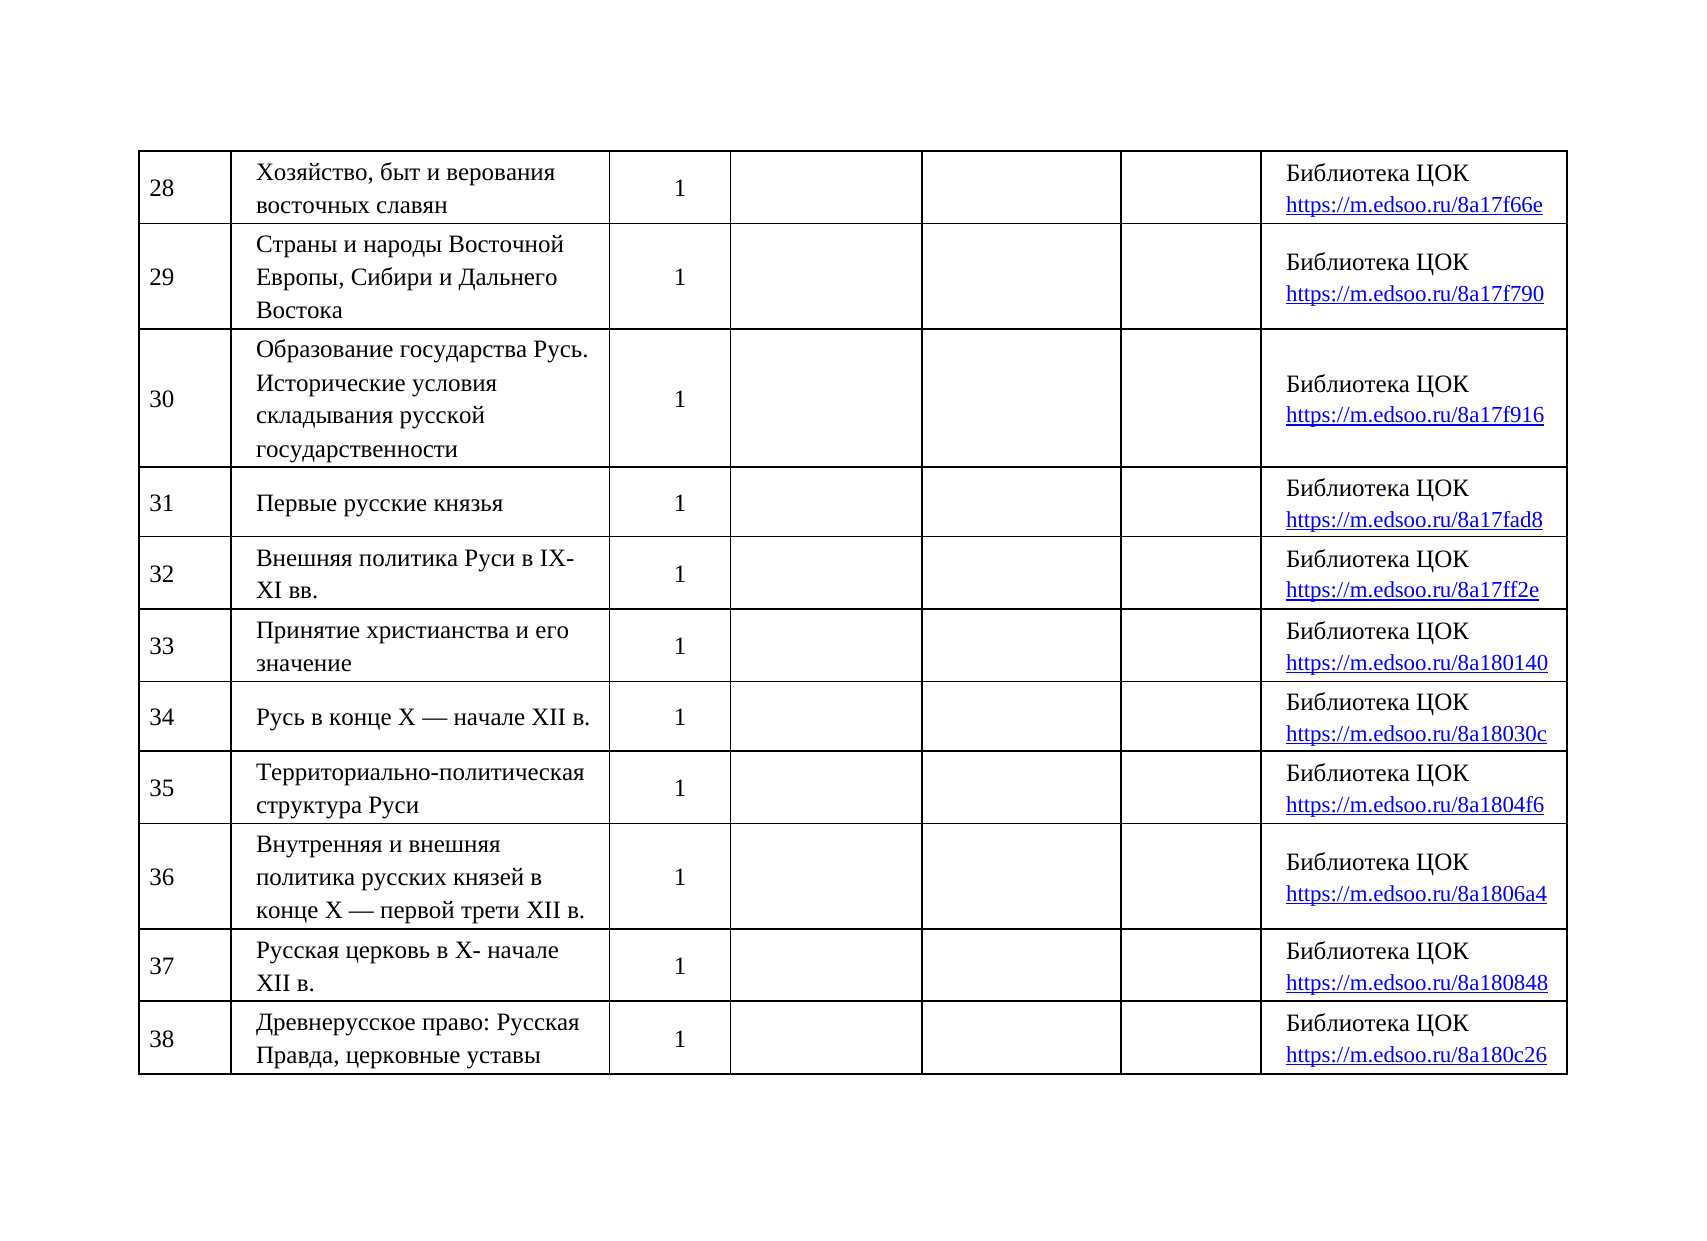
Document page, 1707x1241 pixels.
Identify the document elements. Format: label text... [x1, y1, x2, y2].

table_cell [731, 330, 921, 466]
table_cell [731, 752, 921, 823]
table_cell 1 [610, 468, 730, 536]
table_cell Библиотека ЦОК https://m.edsoo.ru/8a180140 [1262, 610, 1566, 681]
table_cell [1122, 682, 1260, 750]
table_cell [923, 752, 1120, 823]
table_cell Древнерусское право: Русская Правда, церковные уставы [232, 1002, 609, 1073]
table_cell 32 [140, 537, 230, 608]
table_cell [923, 224, 1120, 328]
table_cell [923, 824, 1120, 928]
table_cell 33 [140, 610, 230, 681]
table_cell [1122, 610, 1260, 681]
table_cell [731, 224, 921, 328]
table_cell [1122, 824, 1260, 928]
table_cell Библиотека ЦОК https://m.edsoo.ru/8a17f790 [1262, 224, 1566, 328]
table_cell 1 [610, 330, 730, 466]
table_cell [1122, 468, 1260, 536]
table_cell 1 [610, 824, 730, 928]
table_cell Хозяйство, быт и верования восточных славян [232, 152, 609, 222]
table_cell Библиотека ЦОК https://m.edsoo.ru/8a17ff2e [1262, 537, 1566, 608]
table_cell 38 [140, 1002, 230, 1073]
table_cell [731, 610, 921, 681]
table_cell [731, 152, 921, 222]
table_cell 35 [140, 752, 230, 823]
table_cell [1122, 152, 1260, 222]
table_cell Образование государства Русь. Исторические условия складывания русской государственности [232, 330, 609, 466]
table_cell 1 [610, 610, 730, 681]
table_cell [1122, 752, 1260, 823]
table_cell [923, 152, 1120, 222]
table_cell 28 [140, 152, 230, 222]
table_cell [923, 468, 1120, 536]
table_cell Внутренняя и внешняя политика русских князей в конце X — первой трети XII в. [232, 824, 609, 928]
table_cell 1 [610, 537, 730, 608]
table_cell [923, 537, 1120, 608]
table_cell 1 [610, 152, 730, 222]
table_cell 1 [610, 752, 730, 823]
table_cell 37 [140, 930, 230, 1000]
table_cell 1 [610, 1002, 730, 1073]
table_cell 29 [140, 224, 230, 328]
table_cell Русская церковь в X- начале XII в. [232, 930, 609, 1000]
table_cell [1122, 330, 1260, 466]
table_cell Страны и народы Восточной Европы, Сибири и Дальнего Востока [232, 224, 609, 328]
table_cell [731, 537, 921, 608]
table_cell 1 [610, 930, 730, 1000]
table_cell Библиотека ЦОК https://m.edsoo.ru/8a1804f6 [1262, 752, 1566, 823]
table_cell [923, 610, 1120, 681]
table_cell Принятие христианства и его значение [232, 610, 609, 681]
table_cell [731, 930, 921, 1000]
table_cell [1122, 224, 1260, 328]
table_cell Библиотека ЦОК https://m.edsoo.ru/8a17f66e [1262, 152, 1566, 222]
table_cell Русь в конце X — начале XII в. [232, 682, 609, 750]
table_cell 34 [140, 682, 230, 750]
table_cell [923, 682, 1120, 750]
table_cell [923, 930, 1120, 1000]
table_cell [1122, 930, 1260, 1000]
table_cell 1 [610, 224, 730, 328]
table_cell Библиотека ЦОК https://m.edsoo.ru/8a1806a4 [1262, 824, 1566, 928]
table_cell 30 [140, 330, 230, 466]
table_cell [923, 330, 1120, 466]
table_cell Библиотека ЦОК https://m.edsoo.ru/8a180848 [1262, 930, 1566, 1000]
table_cell [731, 824, 921, 928]
table_cell Первые русские князья [232, 468, 609, 536]
table_cell 36 [140, 824, 230, 928]
table_cell Библиотека ЦОК https://m.edsoo.ru/8a18030c [1262, 682, 1566, 750]
table_cell [1122, 1002, 1260, 1073]
table_cell Библиотека ЦОК https://m.edsoo.ru/8a17fad8 [1262, 468, 1566, 536]
table_cell Библиотека ЦОК https://m.edsoo.ru/8a17f916 [1262, 330, 1566, 466]
table_cell Библиотека ЦОК https://m.edsoo.ru/8a180c26 [1262, 1002, 1566, 1073]
table_cell [923, 1002, 1120, 1073]
table_cell [731, 1002, 921, 1073]
table_cell Внешняя политика Руси в IX-XI вв. [232, 537, 609, 608]
table_cell [731, 468, 921, 536]
table_cell Территориально-политическая структура Руси [232, 752, 609, 823]
table_cell 31 [140, 468, 230, 536]
table_cell [1122, 537, 1260, 608]
table_cell [731, 682, 921, 750]
table_cell 1 [610, 682, 730, 750]
